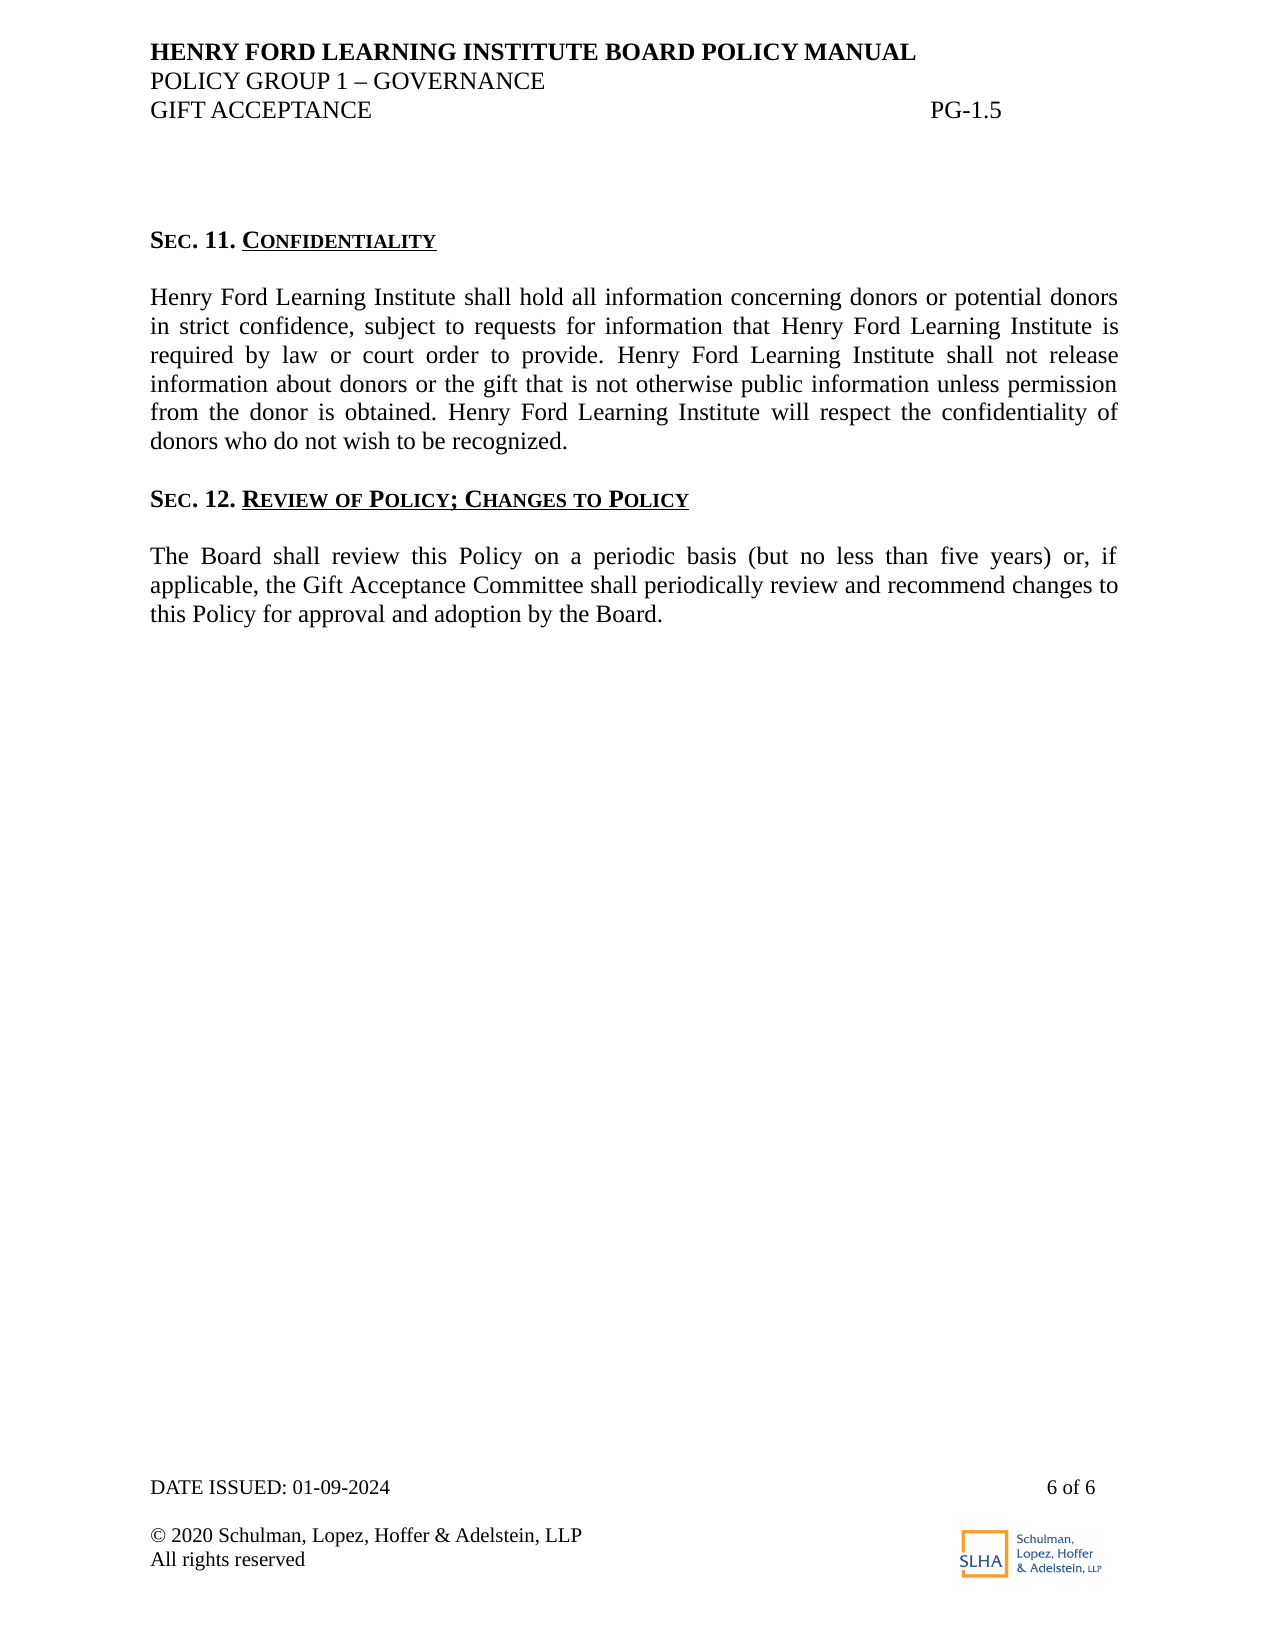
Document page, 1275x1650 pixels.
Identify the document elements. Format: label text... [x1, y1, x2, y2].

text Henry Ford Learning Institute shall hold all information concerning donors or potential donors in strict confidence, subject to requests for information that Henry Ford Learning Institute is required by law or court order to provide. Henry Ford Learning Institute shall not release information about donors or the gift that is not otherwise public information unless permission from the donor is obtained. Henry Ford Learning Institute will respect the confidentiality of donors who do not wish to be recognized. [150, 282, 1119, 455]
picture [959, 1528, 1103, 1580]
list Confidentiality [150, 225, 1125, 254]
list Review of Policy; Changes to Policy [150, 484, 1125, 512]
text The Board shall review this Policy on a periodic basis (but no less than five years) or, if applicable, the Gift Acceptance Committee shall periodically review and recommend changes to this Policy for approval and adoption by the Board. [150, 541, 1119, 627]
